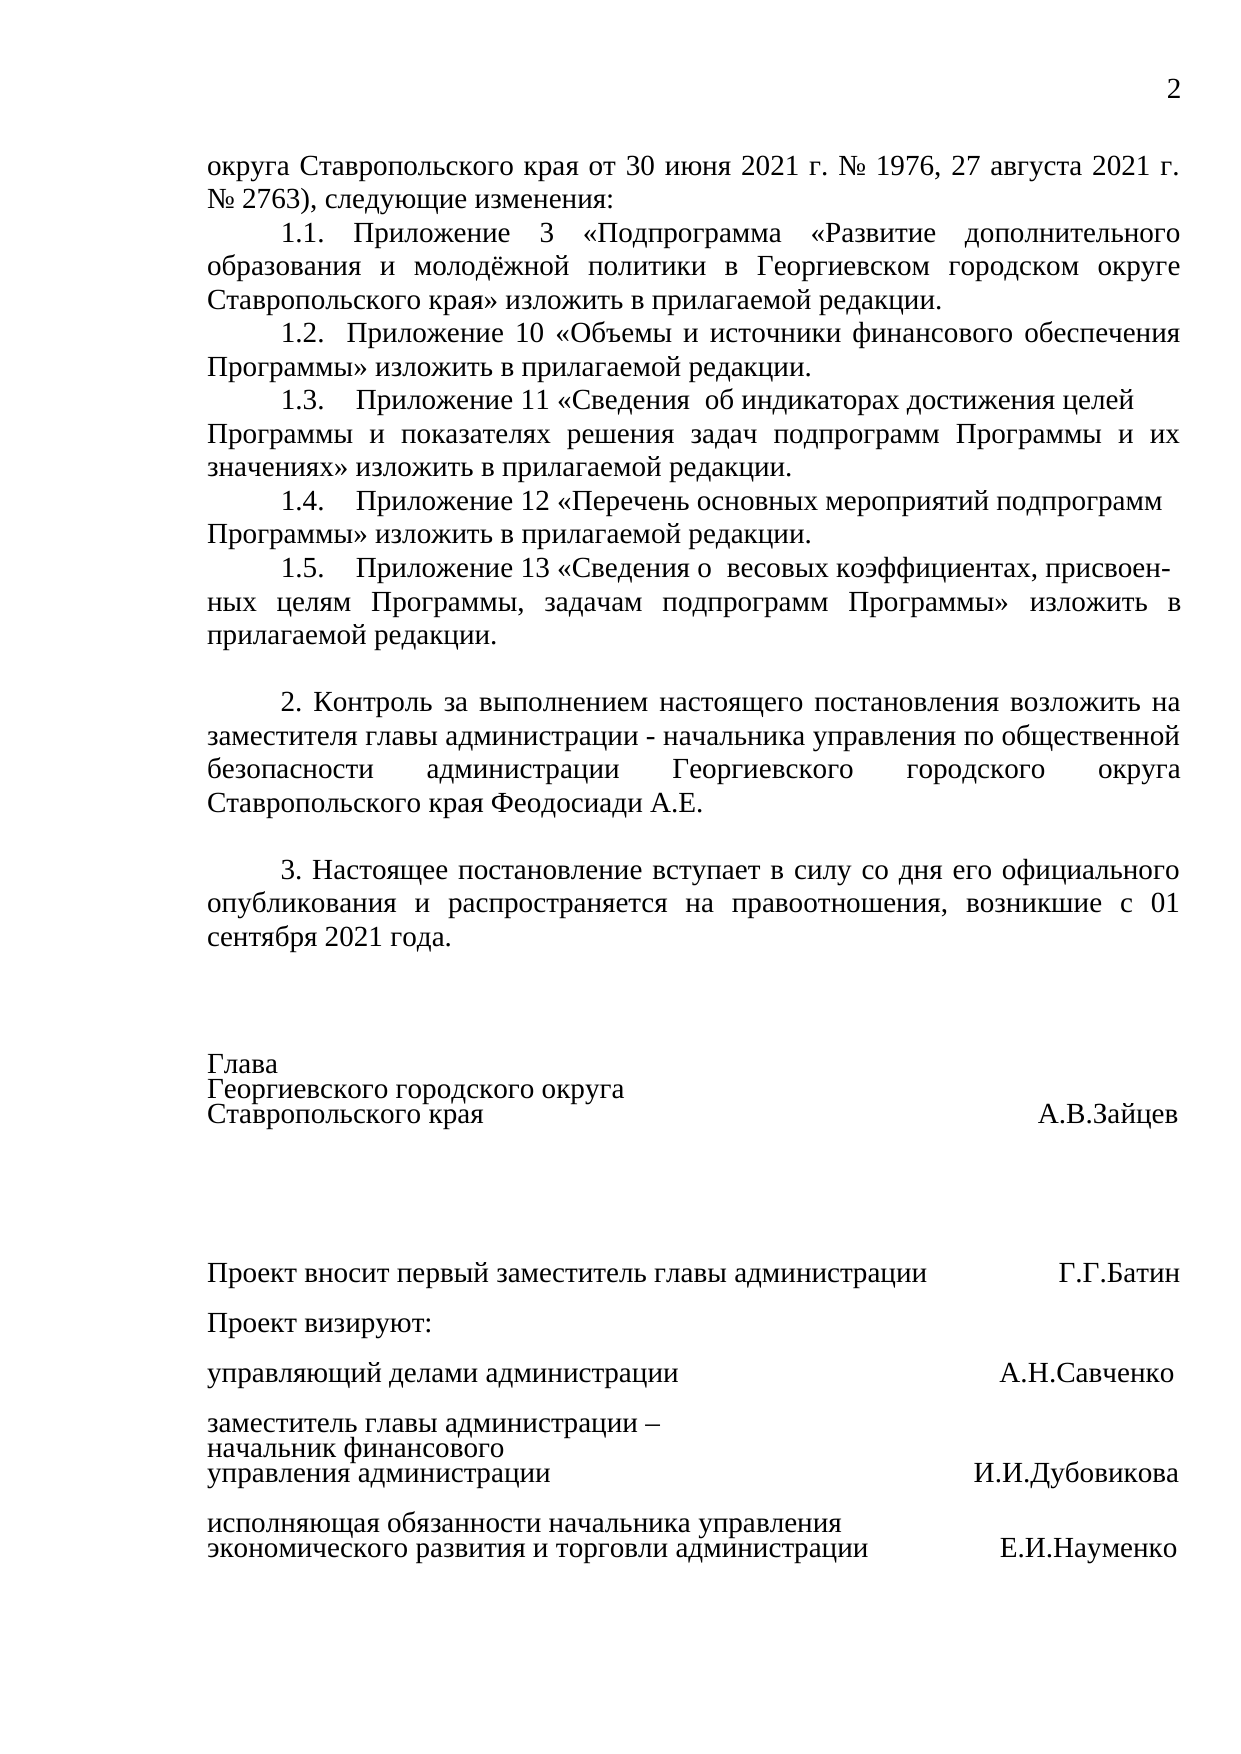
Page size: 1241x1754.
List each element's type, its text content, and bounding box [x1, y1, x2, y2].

text 3. Настоящее постановление вступает в силу со дня его официального опубликования и распространяется на правоотношения, возникшие с 01 сентября 2021 года. [207, 852, 1181, 953]
text управляющий делами администрации А.Н.Савченко [207, 1362, 1181, 1387]
list Приложение 12 «Перечень основных мероприятий подпрограмм [281, 483, 1181, 517]
text начальник финансового [354, 1437, 1181, 1462]
text 1.1. Приложение 3 «Подпрограмма «Развитие дополнительного образования и молодёжной политики в Георгиевском городском округе Ставропольского края» изложить в прилагаемой редакции. [207, 215, 1181, 315]
text управления администрации И.И.Дубовикова [207, 1462, 1181, 1487]
text исполняющая обязанности начальника управления [207, 1512, 1181, 1537]
text 1.2. Приложение 10 «Объемы и источники финансового обеспечения Программы» изложить в прилагаемой редакции. [207, 315, 1181, 382]
text Проект вносит первый заместитель главы администрации Г.Г.Батин [207, 1262, 1182, 1287]
text заместитель главы администрации – [207, 1412, 1181, 1437]
text ных целям Программы, задачам подпрограмм Программы» изложить в прилагаемой редакции. [207, 584, 1181, 651]
text Глава [207, 1053, 1181, 1078]
list Приложение 13 «Сведения о весовых коэффициентах, присвоен- [281, 550, 1181, 584]
text Программы» изложить в прилагаемой редакции. [207, 517, 1181, 550]
text Программы и показателях решения задач подпрограмм Программы и их значениях» изложить в прилагаемой редакции. [207, 416, 1181, 483]
text Ставропольского края А.В.Зайцев [207, 1103, 1181, 1128]
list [207, 148, 1181, 215]
text Проект визируют: [207, 1312, 1181, 1337]
text начальник финансового [207, 1437, 351, 1462]
text 2. Контроль за выполнением настоящего постановления возложить на заместителя главы администрации - начальника управления по общественной безопасности администрации Георгиевского городского округа Ставропольского края Феодосиади А.Е. [207, 684, 1181, 818]
text Георгиевского городского округа [207, 1078, 1181, 1103]
list Приложение 11 «Сведения об индикаторах достижения целей [281, 382, 1181, 416]
text экономического развития и торговли администрации Е.И.Науменко [207, 1537, 1181, 1562]
